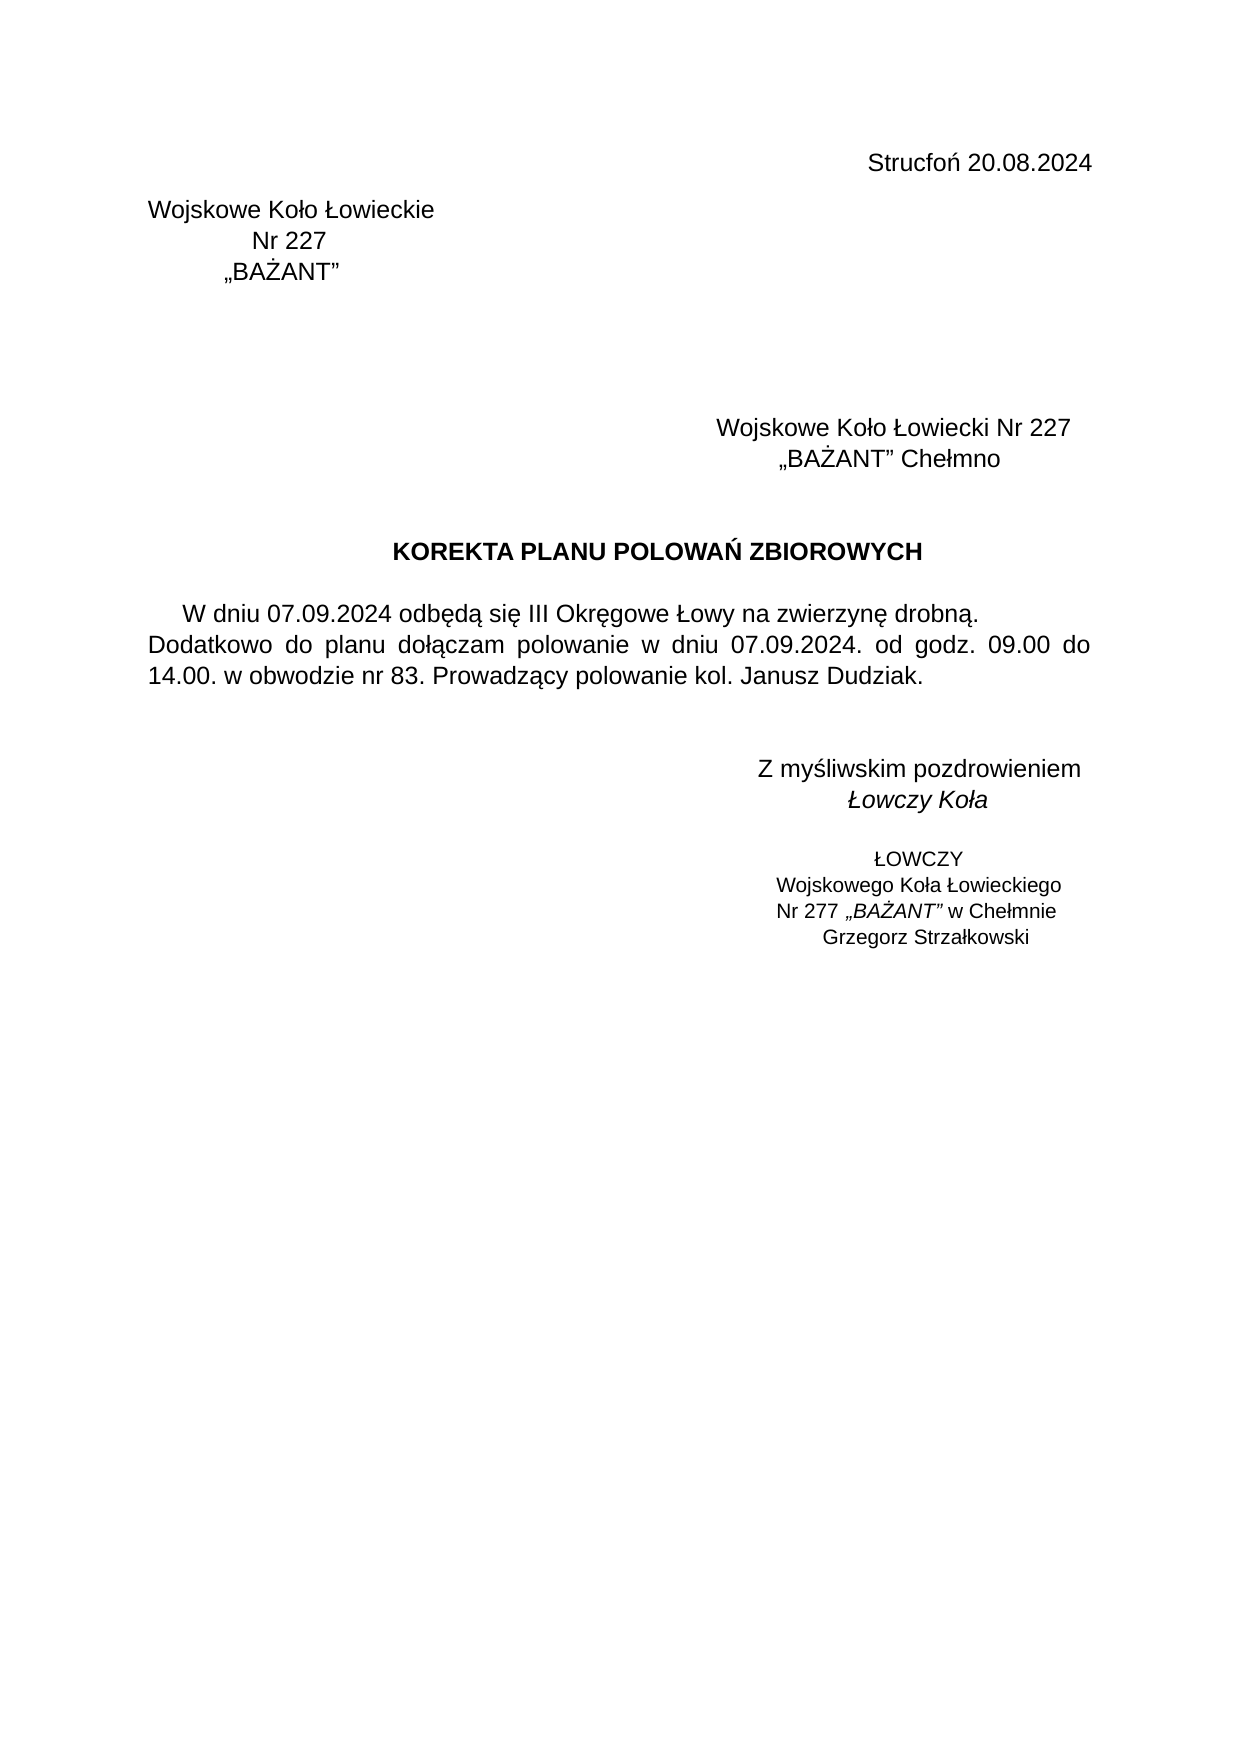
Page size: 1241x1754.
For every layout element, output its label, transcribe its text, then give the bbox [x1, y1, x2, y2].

list KOREKTA PLANU POLOWAŃ ZBIOROWYCH [223, 537, 1093, 566]
text W dniu 07.09.2024 odbędą się III Okręgowe Łowy na zwierzynę drobną. [148, 599, 1093, 628]
text Strucfoń 20.08.2024 [148, 148, 1093, 176]
list ŁOWCZY [223, 847, 1093, 871]
text „BAŻANT” [148, 257, 1093, 286]
text Z myśliwskim pozdrowieniem [148, 754, 1093, 783]
text Wojskowe Koło Łowieckie [148, 195, 1093, 224]
list Nr 277 „BAŻANT” w Chełmnie [223, 899, 1093, 923]
text Nr 227 [148, 226, 1093, 255]
text Dodatkowo do planu dołączam polowanie w dniu 07.09.2024. od godz. 09.00 do 14.00. w obwodzie nr 83. Prowadzący polowanie kol. Janusz Dudziak. [148, 630, 1093, 690]
text „BAŻANT” Chełmno [148, 444, 1093, 472]
text Wojskowe Koło Łowiecki Nr 227 [148, 413, 1093, 441]
list Grzegorz Strzałkowski [223, 925, 1093, 949]
text Łowczy Koła [148, 785, 1093, 814]
list Wojskowego Koła Łowieckiego [223, 873, 1093, 897]
